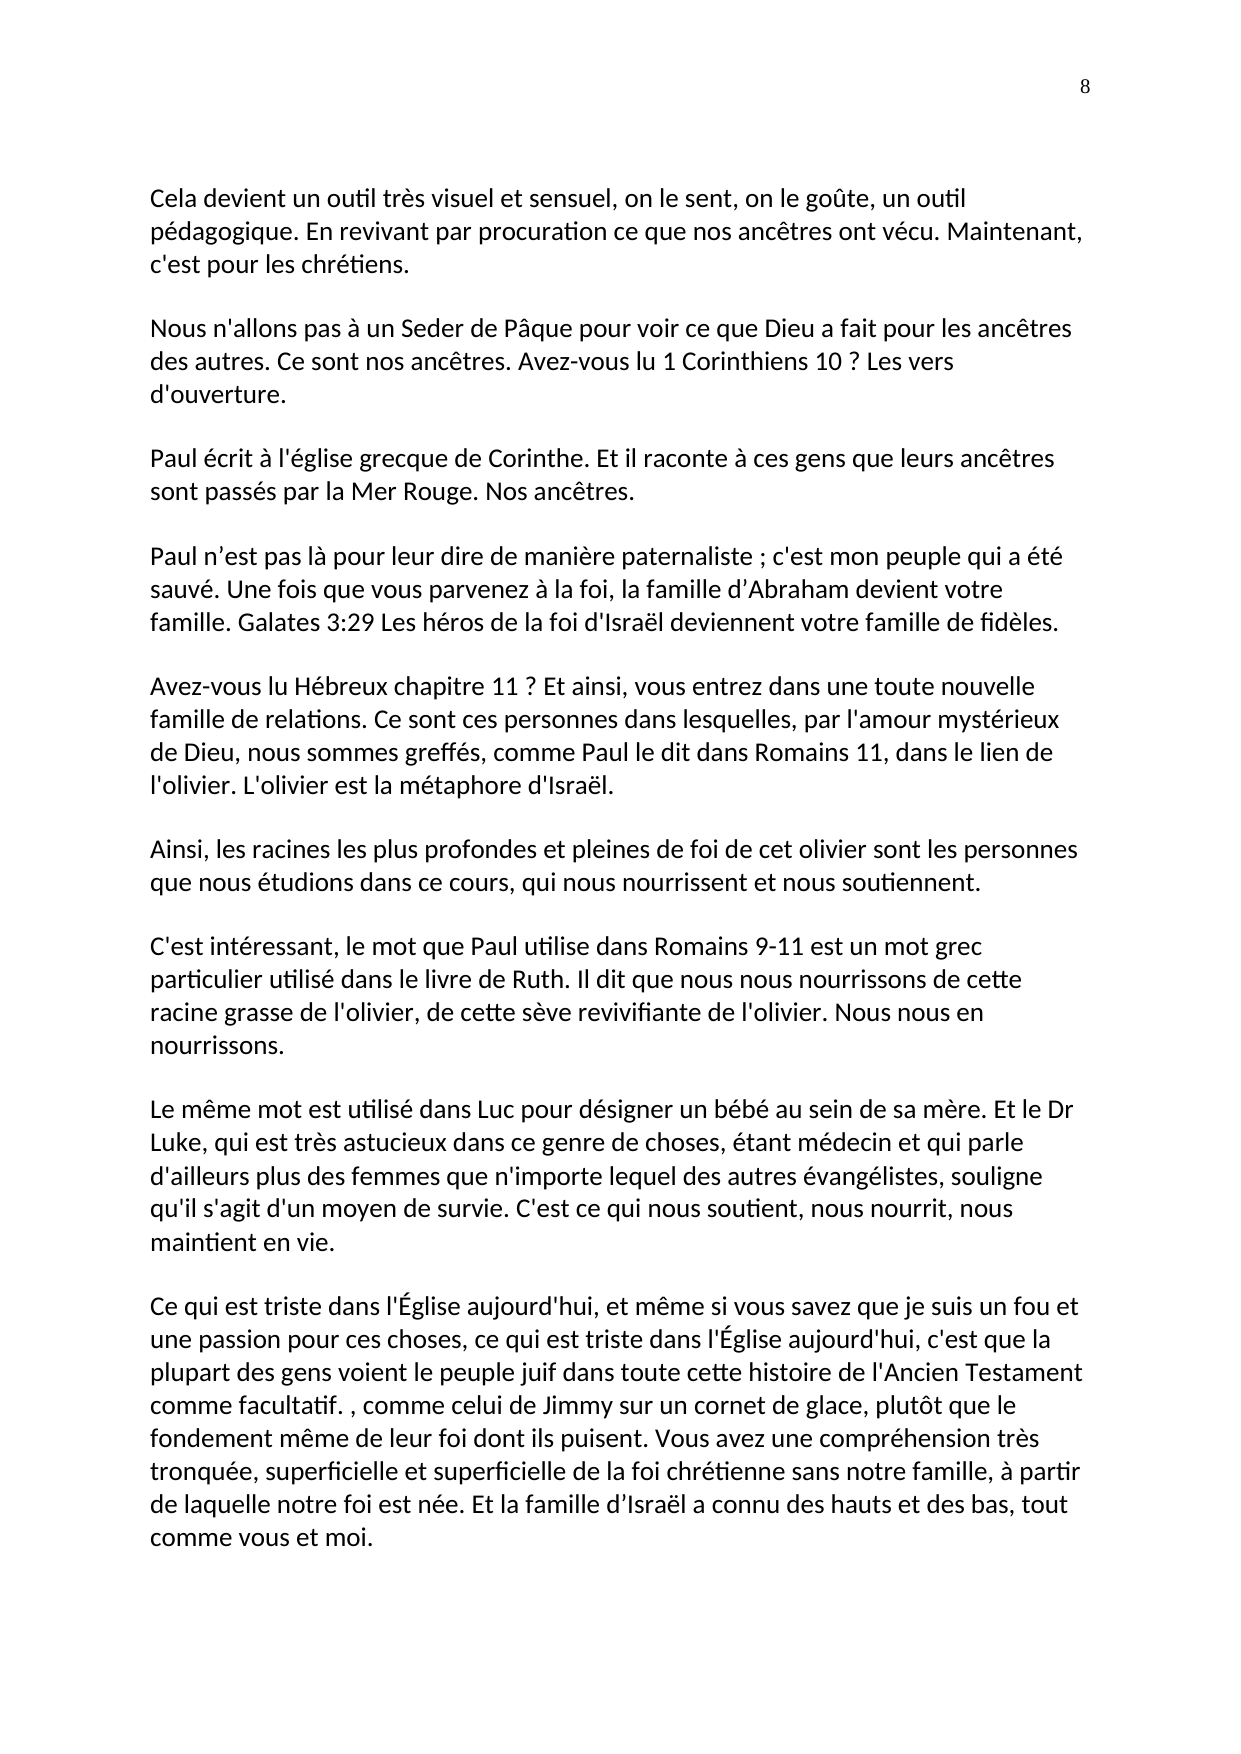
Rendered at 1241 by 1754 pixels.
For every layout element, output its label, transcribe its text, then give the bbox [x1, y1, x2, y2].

text Nous n'allons pas à un Seder de Pâque pour voir ce que Dieu a fait pour les ancêtres des autres. Ce sont nos ancêtres. Avez-vous lu 1 Corinthiens 10 ? Les vers d'ouverture. [150, 311, 1090, 410]
text C'est intéressant, le mot que Paul utilise dans Romains 9-11 est un mot grec particulier utilisé dans le livre de Ruth. Il dit que nous nous nourrissons de cette racine grasse de l'olivier, de cette sève revivifiante de l'olivier. Nous nous en nourrissons. [150, 929, 1090, 1061]
text Cela devient un outil très visuel et sensuel, on le sent, on le goûte, un outil pédagogique. En revivant par procuration ce que nos ancêtres ont vécu. Maintenant, c'est pour les chrétiens. [150, 181, 1090, 280]
text Le même mot est utilisé dans Luc pour désigner un bébé au sein de sa mère. Et le Dr Luke, qui est très astucieux dans ce genre de choses, étant médecin et qui parle d'ailleurs plus des femmes que n'importe lequel des autres évangélistes, souligne qu'il s'agit d'un moyen de survie. C'est ce qui nous soutient, nous nourrit, nous maintient en vie. [150, 1093, 1090, 1258]
text Avez-vous lu Hébreux chapitre 11 ? Et ainsi, vous entrez dans une toute nouvelle famille de relations. Ce sont ces personnes dans lesquelles, par l'amour mystérieux de Dieu, nous sommes greffés, comme Paul le dit dans Romains 11, dans le lien de l'olivier. L'olivier est la métaphore d'Israël. [150, 669, 1090, 801]
text Ce qui est triste dans l'Église aujourd'hui, et même si vous savez que je suis un fou et une passion pour ces choses, ce qui est triste dans l'Église aujourd'hui, c'est que la plupart des gens voient le peuple juif dans toute cette histoire de l'Ancien Testament comme facultatif. , comme celui de Jimmy sur un cornet de glace, plutôt que le fondement même de leur foi dont ils puisent. Vous avez une compréhension très tronquée, superficielle et superficielle de la foi chrétienne sans notre famille, à partir de laquelle notre foi est née. Et la famille d’Israël a connu des hauts et des bas, tout comme vous et moi. [150, 1289, 1090, 1553]
text Ainsi, les racines les plus profondes et pleines de foi de cet olivier sont les personnes que nous étudions dans ce cours, qui nous nourrissent et nous soutiennent. [150, 832, 1090, 898]
text Paul n’est pas là pour leur dire de manière paternaliste ; c'est mon peuple qui a été sauvé. Une fois que vous parvenez à la foi, la famille d’Abraham devient votre famille. Galates 3:29 Les héros de la foi d'Israël deviennent votre famille de fidèles. [150, 539, 1090, 638]
text Paul écrit à l'église grecque de Corinthe. Et il raconte à ces gens que leurs ancêtres sont passés par la Mer Rouge. Nos ancêtres. [150, 442, 1090, 508]
